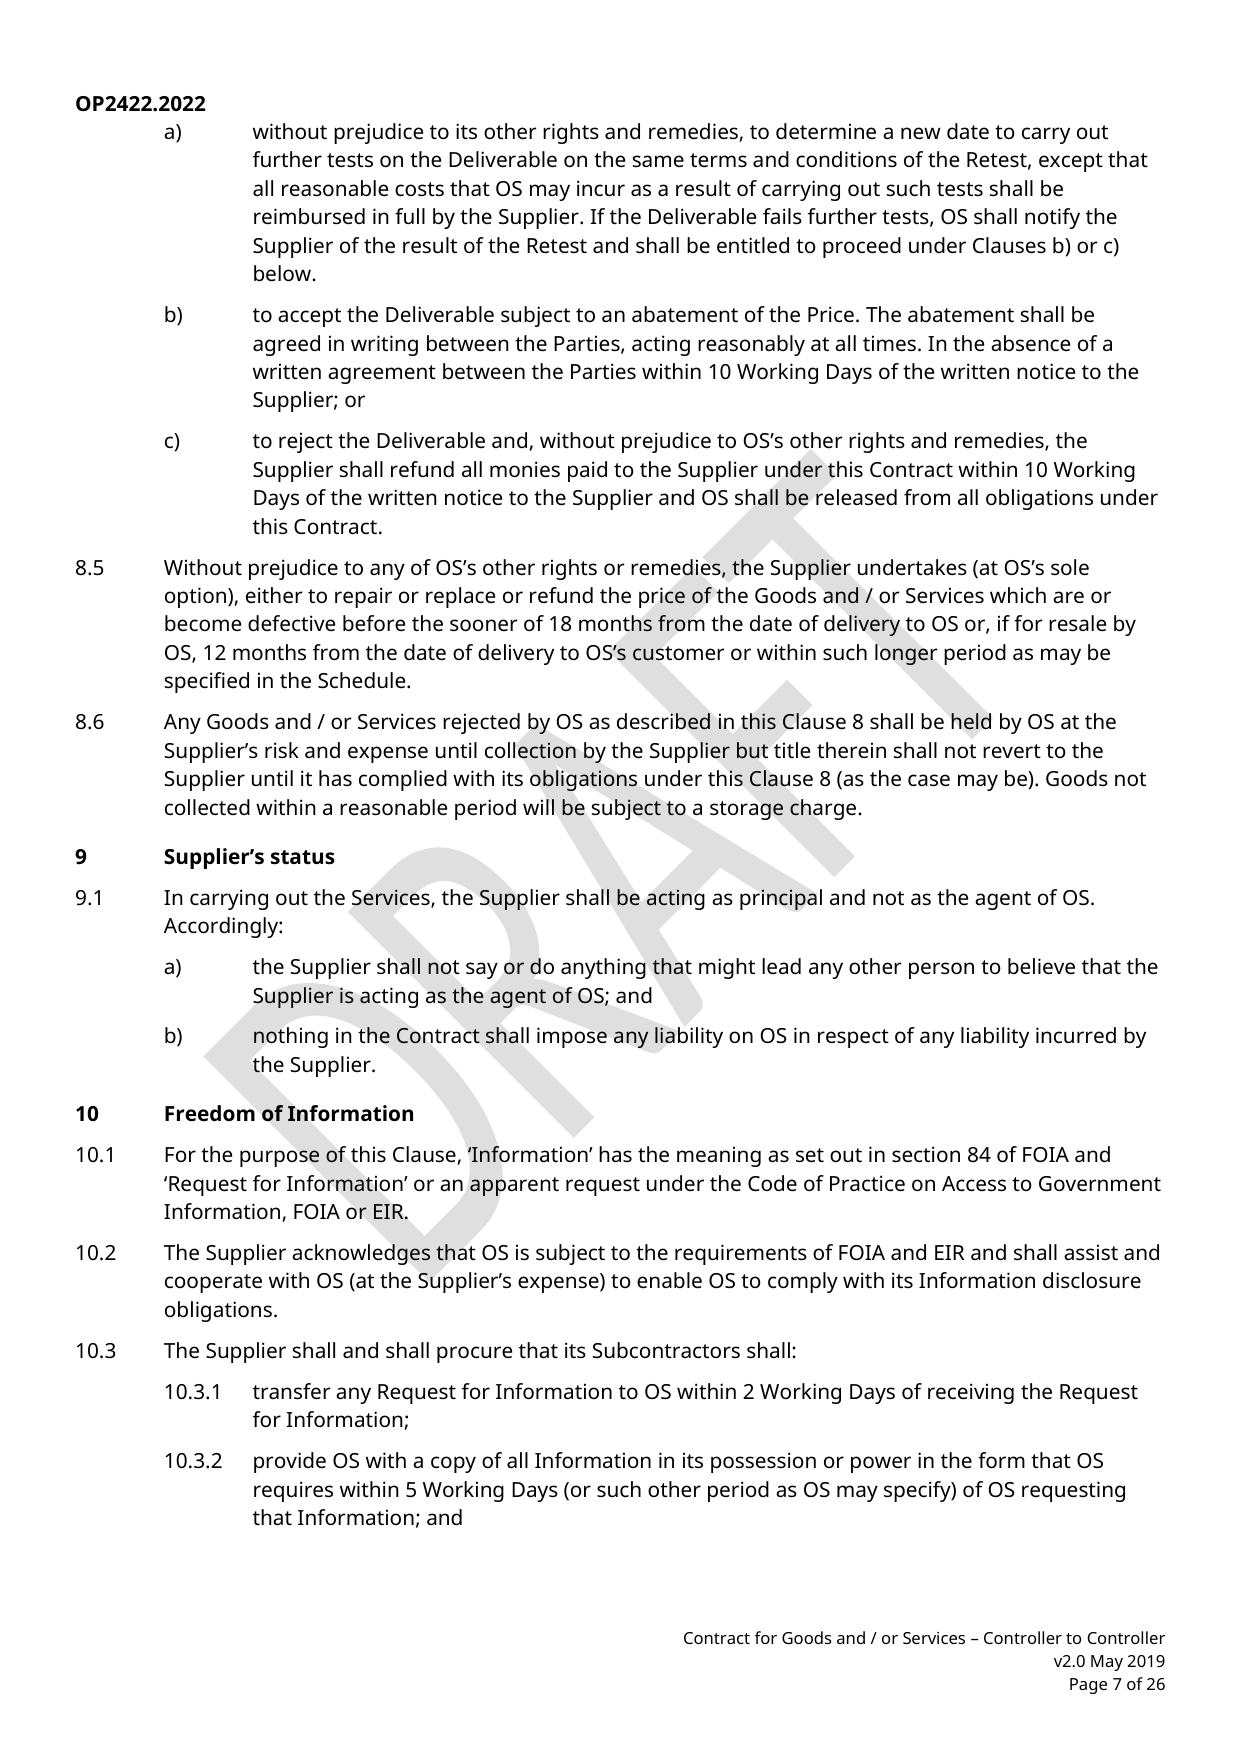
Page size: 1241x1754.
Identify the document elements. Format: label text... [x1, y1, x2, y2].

subtitle Freedom of Information [75, 1099, 1165, 1128]
text to accept the Deliverable subject to an abatement of the Price. The abatement shall be agreed in writing between the Parties, acting reasonably at all times. In the absence of a written agreement between the Parties within 10 Working Days of the written notice to the Supplier; or [164, 300, 1165, 414]
text The Supplier acknowledges that OS is subject to the requirements of FOIA and EIR and shall assist and cooperate with OS (at the Supplier’s expense) to enable OS to comply with its Information disclosure obligations. [75, 1238, 1165, 1323]
text Any Goods and / or Services rejected by OS as described in this Clause 8 shall be held by OS at the Supplier’s risk and expense until collection by the Supplier but title therein shall not revert to the Supplier until it has complied with its obligations under this Clause 8 (as the case may be). Goods not collected within a reasonable period will be subject to a storage charge. [75, 707, 1165, 821]
text provide OS with a copy of all Information in its possession or power in the form that OS requires within 5 Working Days (or such other period as OS may specify) of OS requesting that Information; and [164, 1446, 1165, 1532]
text Without prejudice to any of OS’s other rights or remedies, the Supplier undertakes (at OS’s sole option), either to repair or replace or refund the price of the Goods and / or Services which are or become defective before the sooner of 18 months from the date of delivery to OS or, if for resale by OS, 12 months from the date of delivery to OS’s customer or within such longer period as may be specified in the Schedule. [75, 553, 1165, 695]
list the Supplier shall not say or do anything that might lead any other person to believe that the Supplier is acting as the agent of OS; and [163, 952, 1165, 1009]
text In carrying out the Services, the Supplier shall be acting as principal and not as the agent of OS. Accordingly: [75, 883, 1165, 940]
text transfer any Request for Information to OS within 2 Working Days of receiving the Request for Information; [164, 1377, 1165, 1434]
subtitle Supplier’s status [75, 842, 1165, 870]
text The Supplier shall and shall procure that its Subcontractors shall: [75, 1336, 1165, 1364]
text to reject the Deliverable and, without prejudice to OS’s other rights and remedies, the Supplier shall refund all monies paid to the Supplier under this Contract within 10 Working Days of the written notice to the Supplier and OS shall be released from all obligations under this Contract. [164, 426, 1165, 540]
list nothing in the Contract shall impose any liability on OS in respect of any liability incurred by the Supplier. [163, 1022, 1165, 1078]
list without prejudice to its other rights and remedies, to determine a new date to carry out further tests on the Deliverable on the same terms and conditions of the Retest, except that all reasonable costs that OS may incur as a result of carrying out such tests shall be reimbursed in full by the Supplier. If the Deliverable fails further tests, OS shall notify the Supplier of the result of the Retest and shall be entitled to proceed under Clauses b) or c) below. [164, 117, 1165, 288]
text For the purpose of this Clause, ‘Information’ has the meaning as set out in section 84 of FOIA and ‘Request for Information’ or an apparent request under the Code of Practice on Access to Government Information, FOIA or EIR. [75, 1140, 1165, 1226]
